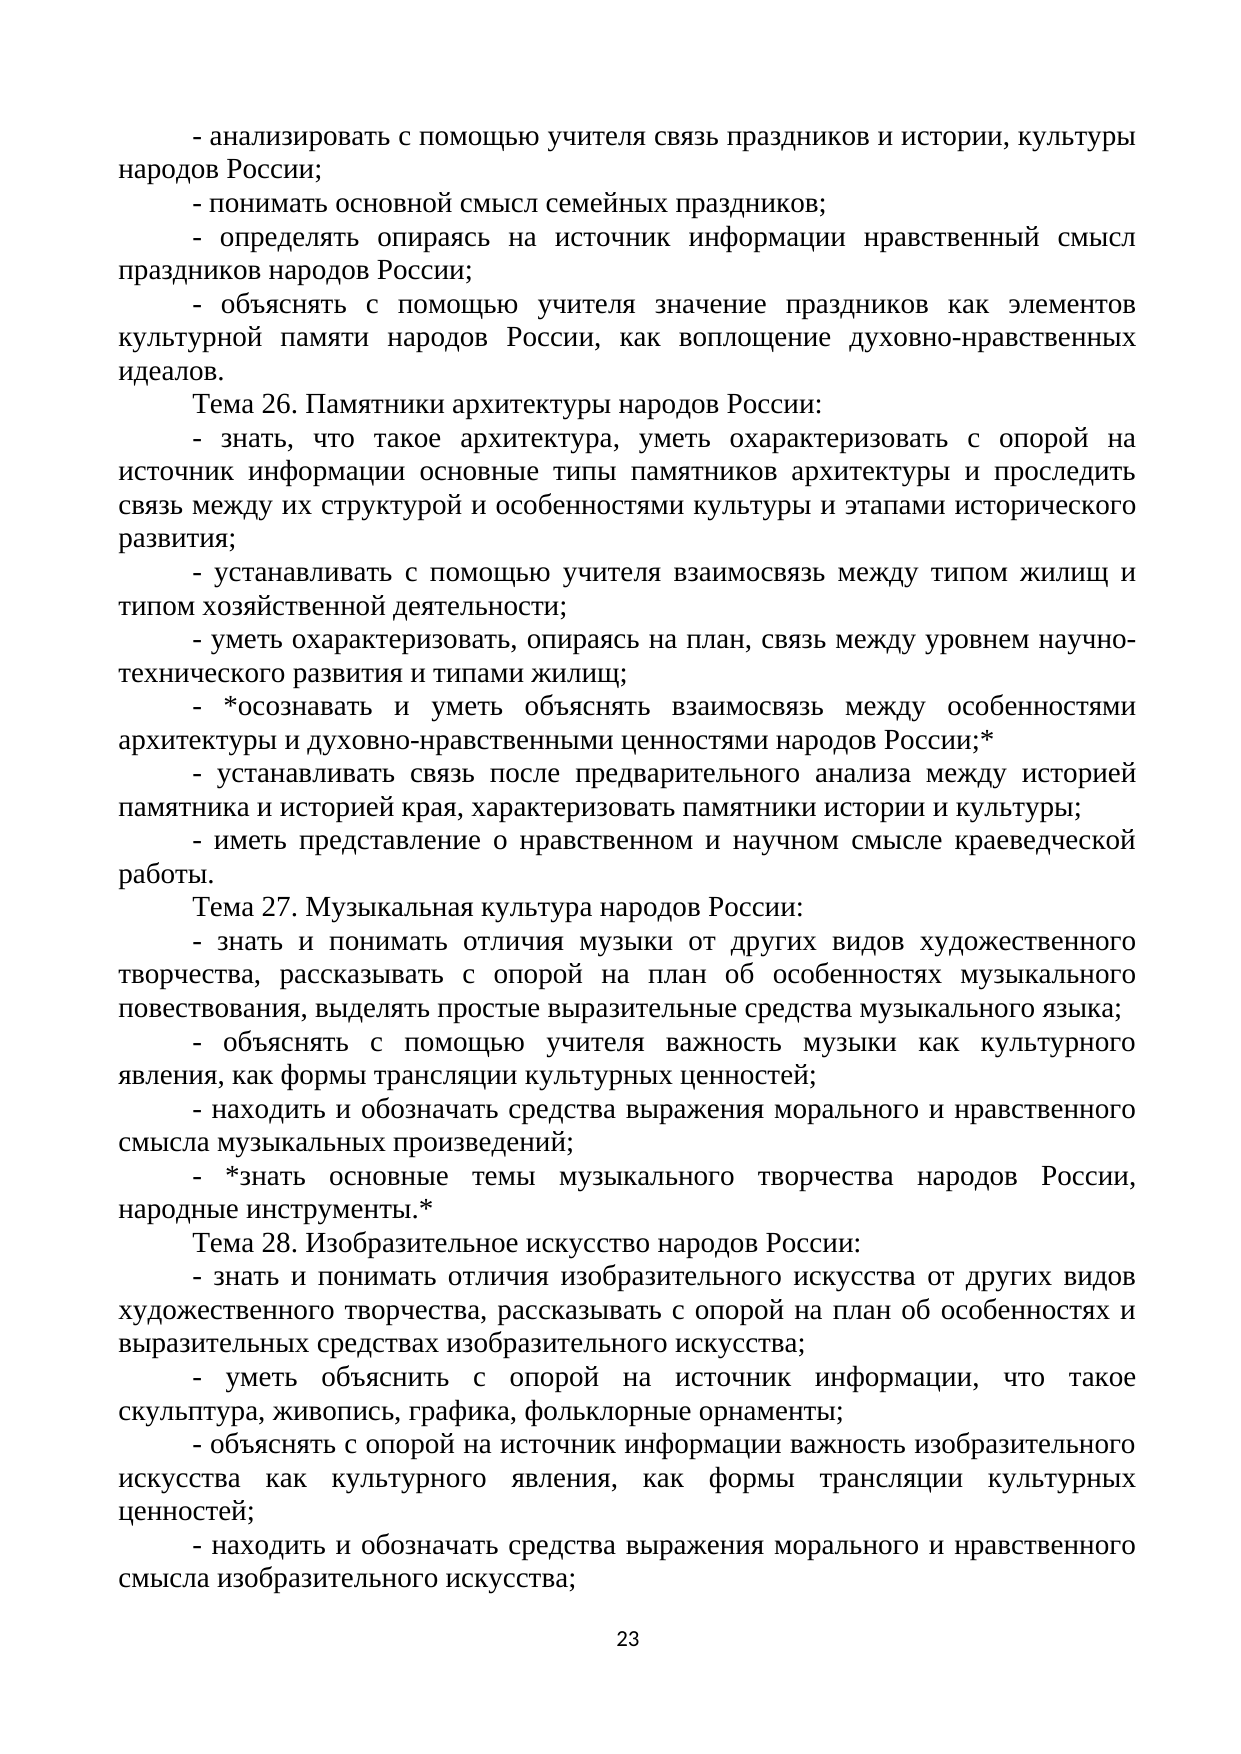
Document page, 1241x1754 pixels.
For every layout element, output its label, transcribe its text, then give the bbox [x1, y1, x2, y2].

text - понимать основной смысл семейных праздников; [118, 185, 1137, 219]
text - устанавливать с помощью учителя взаимосвязь между типом жилищ и типом хозяйственной деятельности; [118, 554, 1137, 621]
text - объяснять с опорой на источник информации важность изобразительного искусства как культурного явления, как формы трансляции культурных ценностей; [118, 1426, 1137, 1527]
text - устанавливать связь после предварительного анализа между историей памятника и историей края, характеризовать памятники истории и культуры; [118, 755, 1137, 822]
text - объяснять с помощью учителя важность музыки как культурного явления, как формы трансляции культурных ценностей; [118, 1024, 1137, 1091]
text Тема 27. Музыкальная культура народов России: [118, 889, 1137, 923]
text - уметь охарактеризовать, опираясь на план, связь между уровнем научно-технического развития и типами жилищ; [118, 621, 1137, 688]
text - находить и обозначать средства выражения морального и нравственного смысла музыкальных произведений; [118, 1091, 1137, 1158]
text - *знать основные темы музыкального творчества народов России, народные инструменты.* [118, 1158, 1137, 1225]
text - уметь объяснить с опорой на источник информации, что такое скульптура, живопись, графика, фольклорные орнаменты; [118, 1359, 1137, 1426]
text - знать и понимать отличия музыки от других видов художественного творчества, рассказывать с опорой на план об особенностях музыкального повествования, выделять простые выразительные средства музыкального языка; [118, 923, 1137, 1024]
text Тема 28. Изобразительное искусство народов России: [118, 1225, 1137, 1258]
text - иметь представление о нравственном и научном смысле краеведческой работы. [118, 822, 1137, 889]
text - анализировать с помощью учителя связь праздников и истории, культуры народов России; [118, 118, 1137, 185]
text - знать и понимать отличия изобразительного искусства от других видов художественного творчества, рассказывать с опорой на план об особенностях и выразительных средствах изобразительного искусства; [118, 1258, 1137, 1359]
text - объяснять с помощью учителя значение праздников как элементов культурной памяти народов России, как воплощение духовно-нравственных идеалов. [118, 286, 1137, 386]
text - *осознавать и уметь объяснять взаимосвязь между особенностями архитектуры и духовно-нравственными ценностями народов России;* [118, 688, 1137, 755]
text - определять опираясь на источник информации нравственный смысл праздников народов России; [118, 219, 1137, 286]
text Тема 26. Памятники архитектуры народов России: [118, 386, 1137, 420]
text - находить и обозначать средства выражения морального и нравственного смысла изобразительного искусства; [118, 1527, 1137, 1594]
text - знать, что такое архитектура, уметь охарактеризовать с опорой на источник информации основные типы памятников архитектуры и проследить связь между их структурой и особенностями культуры и этапами исторического развития; [118, 420, 1137, 554]
